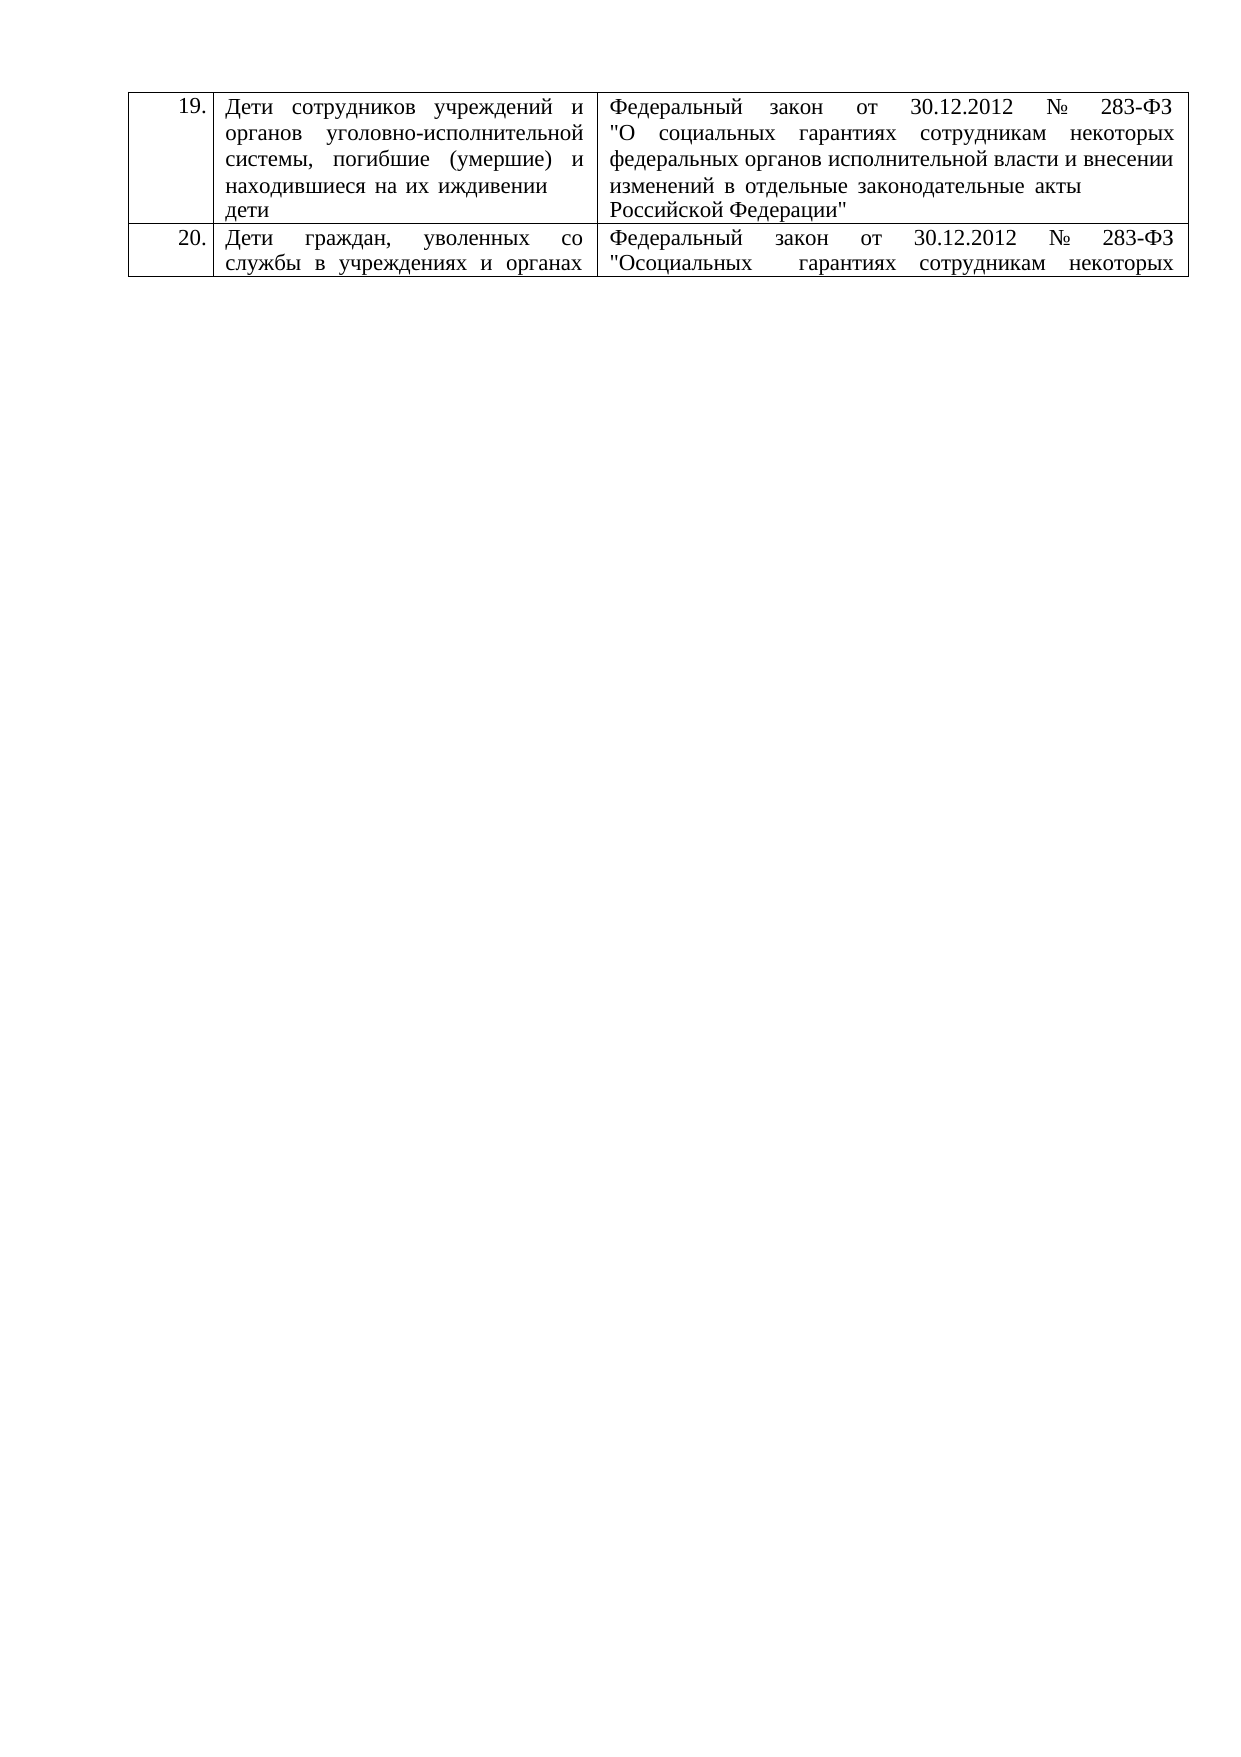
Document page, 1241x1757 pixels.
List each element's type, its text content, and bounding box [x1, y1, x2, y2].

table_cell 19. [129, 93, 213, 223]
table_cell Федеральный закон от 30.12.2012 № 283-ФЗ "Осоциальных гарантиях сотрудникам некоторых [598, 224, 1188, 276]
table_cell 20. [129, 224, 213, 276]
table_cell Дети граждан, уволенных со службы в учреждениях и органах [214, 224, 597, 276]
table_cell Дети сотрудников учреждений и органов уголовно-исполнительной системы, погибшие (умершие) и находившиеся на их иждивении дети [214, 93, 597, 223]
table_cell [598, 93, 1188, 223]
